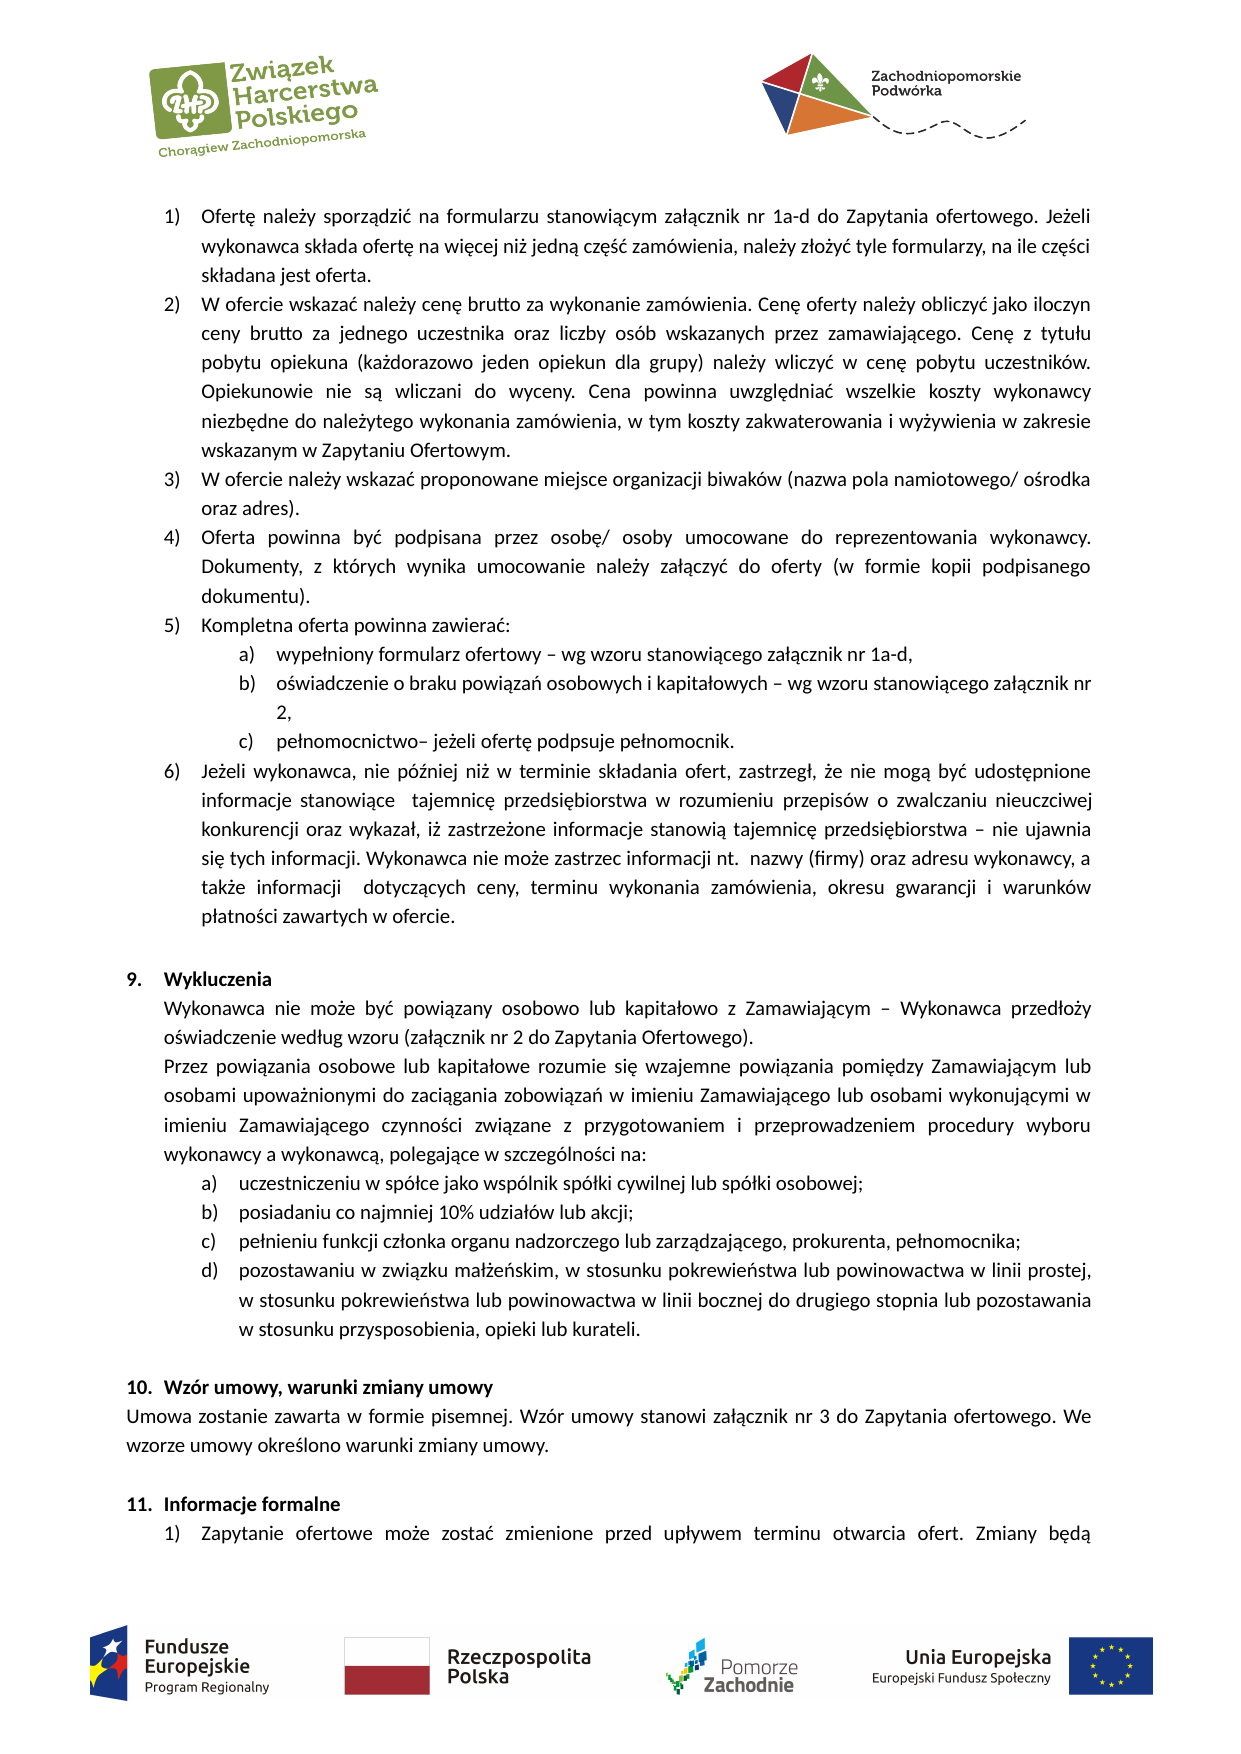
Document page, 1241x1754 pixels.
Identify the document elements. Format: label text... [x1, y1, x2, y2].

list pozostawaniu w związku małżeńskim, w stosunku pokrewieństwa lub powinowactwa w linii prostej, w stosunku pokrewieństwa lub powinowactwa w linii bocznej do drugiego stopnia lub pozostawania w stosunku przysposobienia, opieki lub kurateli. [201, 1258, 1092, 1341]
list W ofercie należy wskazać proponowane miejsce organizacji biwaków (nazwa pola namiotowego/ ośrodka oraz adres). [164, 466, 1092, 521]
list Informacje formalne [126, 1491, 1092, 1516]
list Przez powiązania osobowe lub kapitałowe rozumie się wzajemne powiązania pomiędzy Zamawiającym lub osobami upoważnionymi do zaciągania zobowiązań w imieniu Zamawiającego lub osobami wykonującymi w imieniu Zamawiającego czynności związane z przygotowaniem i przeprowadzeniem procedury wyboru wykonawcy a wykonawcą, polegające w szczególności na: [164, 1053, 1092, 1166]
picture [90, 1625, 1153, 1701]
list pełnomocnictwo– jeżeli ofertę podpsuje pełnomocnik. [239, 729, 1092, 754]
text Umowa zostanie zawarta w formie pisemnej. Wzór umowy stanowi załącznik nr 3 do Zapytania ofertowego. We wzorze umowy określono warunki zmiany umowy. [126, 1403, 1092, 1458]
picture [70, 0, 1241, 228]
list uczestniczeniu w spółce jako wspólnik spółki cywilnej lub spółki osobowej; [201, 1170, 1092, 1196]
list Oferta powinna być podpisana przez osobę/ osoby umocowane do reprezentowania wykonawcy. Dokumenty, z których wynika umocowanie należy załączyć do oferty (w formie kopii podpisanego dokumentu). [164, 524, 1092, 608]
list Wykonawca nie może być powiązany osobowo lub kapitałowo z Zamawiającym – Wykonawca przedłoży oświadczenie według wzoru (załącznik nr 2 do Zapytania Ofertowego). [164, 995, 1092, 1050]
list Kompletna oferta powinna zawierać: [164, 612, 1092, 637]
list posiadaniu co najmniej 10% udziałów lub akcji; [201, 1199, 1092, 1225]
list Wzór umowy, warunki zmiany umowy [126, 1374, 1092, 1400]
list Ofertę należy sporządzić na formularzu stanowiącym załącznik nr 1a-d do Zapytania ofertowego. Jeżeli wykonawca składa ofertę na więcej niż jedną część zamówienia, należy złożyć tyle formularzy, na ile części składana jest oferta. [164, 204, 1092, 287]
list Jeżeli wykonawca, nie później niż w terminie składania ofert, zastrzegł, że nie mogą być udostępnione informacje stanowiące tajemnicę przedsiębiorstwa w rozumieniu przepisów o zwalczaniu nieuczciwej konkurencji oraz wykazał, iż zastrzeżone informacje stanowią tajemnicę przedsiębiorstwa – nie ujawnia się tych informacji. Wykonawca nie może zastrzec informacji nt. nazwy (firmy) oraz adresu wykonawcy, a także informacji dotyczących ceny, terminu wykonania zamówienia, okresu gwarancji i warunków płatności zawartych w ofercie. [164, 758, 1092, 929]
list Wykluczenia [126, 966, 1092, 991]
list W ofercie wskazać należy cenę brutto za wykonanie zamówienia. Cenę oferty należy obliczyć jako iloczyn ceny brutto za jednego uczestnika oraz liczby osób wskazanych przez zamawiającego. Cenę z tytułu pobytu opiekuna (każdorazowo jeden opiekun dla grupy) należy wliczyć w cenę pobytu uczestników. Opiekunowie nie są wliczani do wyceny. Cena powinna uwzględniać wszelkie koszty wykonawcy niezbędne do należytego wykonania zamówienia, w tym koszty zakwaterowania i wyżywienia w zakresie wskazanym w Zapytaniu Ofertowym. [164, 291, 1092, 462]
list oświadczenie o braku powiązań osobowych i kapitałowych – wg wzoru stanowiącego załącznik nr 2, [239, 670, 1092, 725]
list wypełniony formularz ofertowy – wg wzoru stanowiącego załącznik nr 1a-d, [239, 641, 1092, 667]
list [164, 1520, 1092, 1546]
list pełnieniu funkcji członka organu nadzorczego lub zarządzającego, prokurenta, pełnomocnika; [201, 1228, 1092, 1254]
